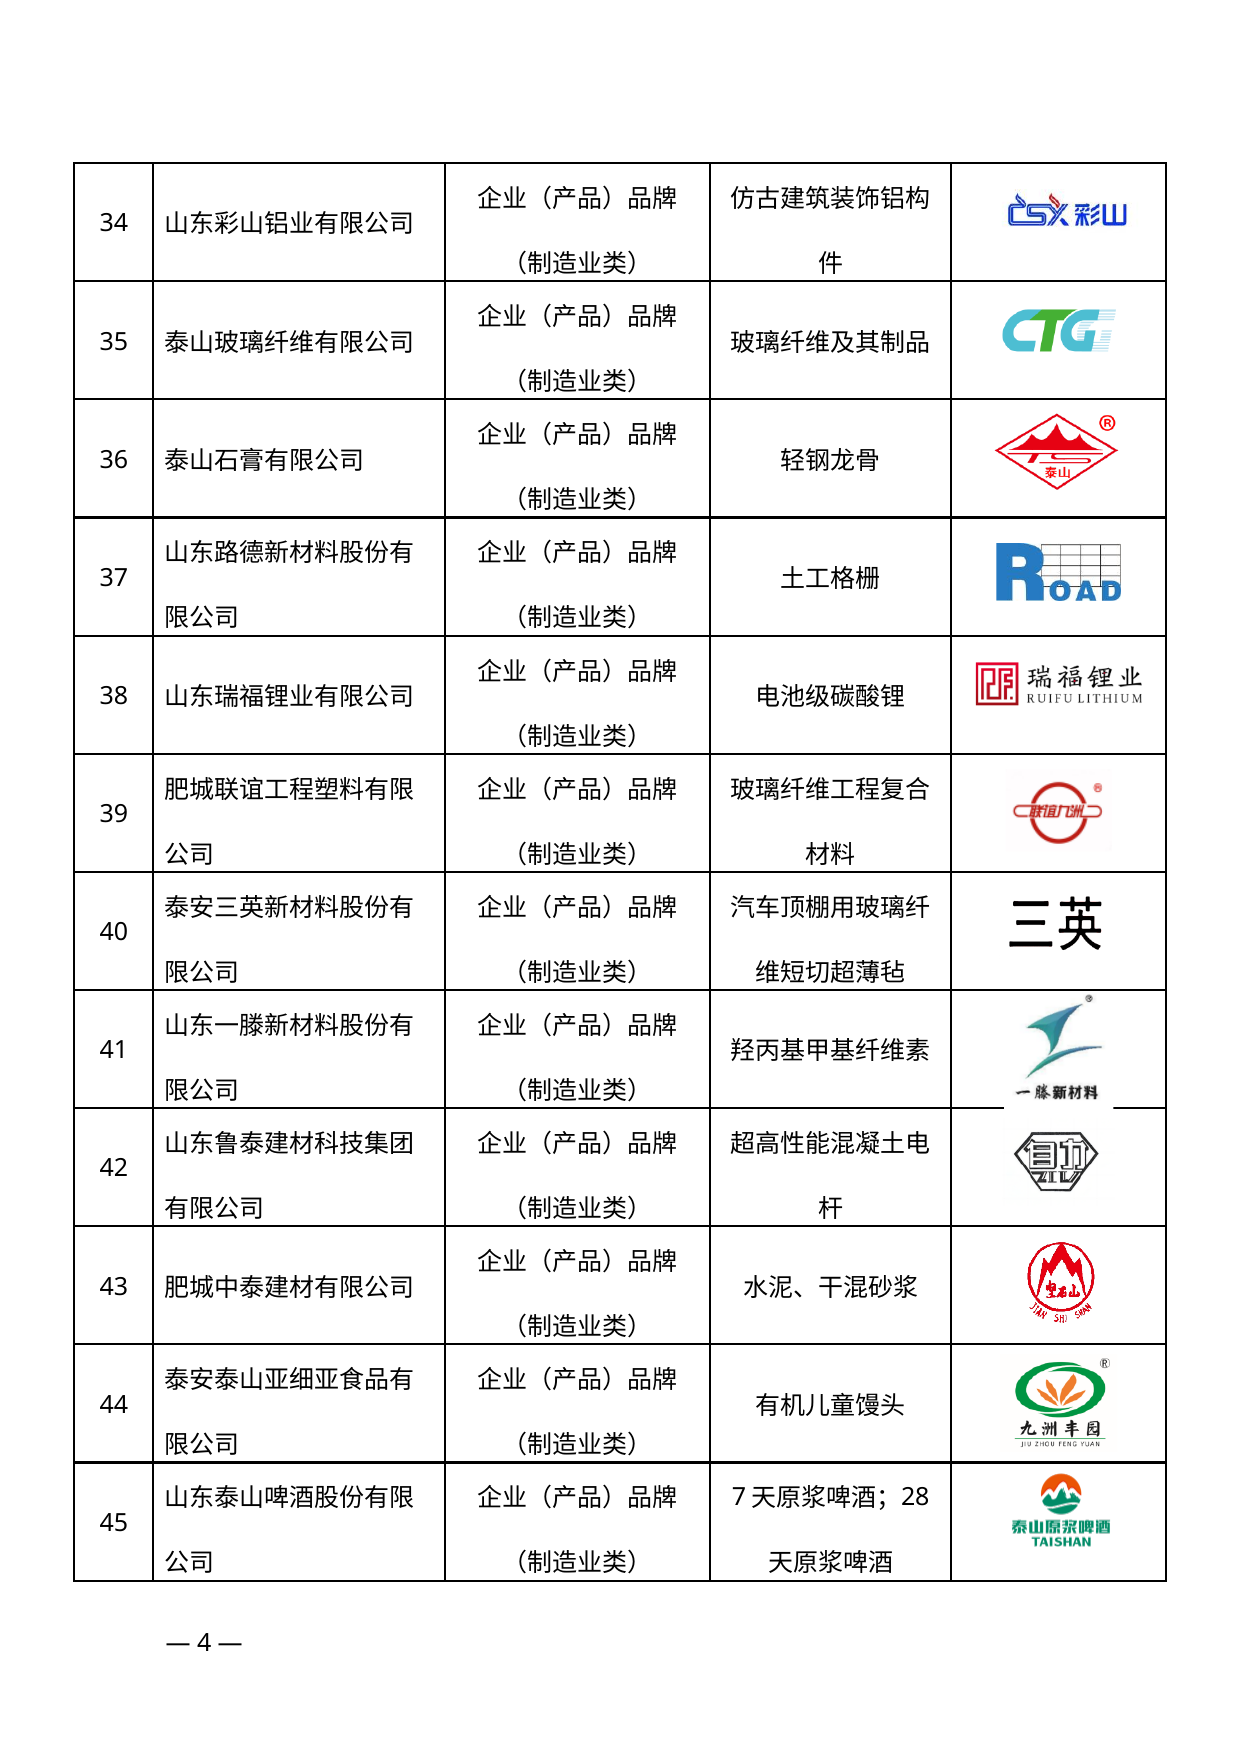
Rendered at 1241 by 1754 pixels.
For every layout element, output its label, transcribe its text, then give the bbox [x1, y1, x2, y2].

table_cell 34 [75, 164, 152, 280]
table_cell 肥城联谊工程塑料有限公司 [154, 755, 444, 871]
table_cell 企业（产品）品牌 （制造业类） [446, 282, 709, 398]
table_cell [952, 1345, 1165, 1461]
table_cell 山东彩山铝业有限公司 [154, 164, 444, 280]
table_cell 泰安泰山亚细亚食品有限公司 [154, 1345, 444, 1461]
picture [975, 662, 1142, 706]
table_cell 企业（产品）品牌 （制造业类） [446, 637, 709, 753]
table_cell 水泥、干混砂浆 [711, 1227, 950, 1343]
table_cell 山东一滕新材料股份有限公司 [154, 991, 444, 1107]
picture [1000, 1354, 1118, 1452]
table_cell 35 [75, 282, 152, 398]
table_cell 肥城中泰建材有限公司 [154, 1227, 444, 1343]
table_cell 山东泰山啤酒股份有限公司 [154, 1464, 444, 1579]
table_cell 企业（产品）品牌 （制造业类） [446, 164, 709, 280]
table_cell 36 [75, 400, 152, 516]
table_cell 企业（产品）品牌 （制造业类） [446, 400, 709, 516]
table_cell 42 [75, 1109, 152, 1225]
picture [1004, 991, 1114, 1115]
picture [998, 1463, 1120, 1563]
table_cell [952, 519, 1165, 634]
picture [1005, 763, 1112, 860]
table_cell [952, 1227, 1165, 1343]
picture [998, 882, 1119, 961]
table_cell [952, 400, 1165, 516]
table_cell 企业（产品）品牌 （制造业类） [446, 519, 709, 634]
table_cell 超高性能混凝土电杆 [711, 1109, 950, 1225]
table_cell 仿古建筑装饰铝构件 [711, 164, 950, 280]
table_cell 有机儿童馒头 [711, 1345, 950, 1461]
table_cell 电池级碳酸锂 [711, 637, 950, 753]
table_cell 泰山石膏有限公司 [154, 400, 444, 516]
table_cell 企业（产品）品牌 （制造业类） [446, 1464, 709, 1579]
table_cell 39 [75, 755, 152, 871]
table_cell 玻璃纤维工程复合材料 [711, 755, 950, 871]
table_cell 43 [75, 1227, 152, 1343]
table_cell 37 [75, 519, 152, 634]
picture [1002, 1118, 1115, 1206]
table_cell 41 [75, 991, 152, 1107]
table_cell 企业（产品）品牌 （制造业类） [446, 1227, 709, 1343]
picture [1005, 1227, 1113, 1333]
table_cell [952, 755, 1165, 871]
table_cell [952, 637, 1165, 753]
table_cell [952, 873, 1165, 989]
table_cell 羟丙基甲基纤维素 [711, 991, 950, 1107]
table_cell [952, 1464, 1165, 1579]
picture [977, 189, 1140, 233]
table_cell 玻璃纤维及其制品 [711, 282, 950, 398]
table_cell 企业（产品）品牌 （制造业类） [446, 1109, 709, 1225]
table_cell [952, 282, 1165, 398]
table_cell 40 [75, 873, 152, 989]
table_cell 7天原浆啤酒；28天原浆啤酒 [711, 1464, 950, 1579]
table_cell [952, 1109, 1165, 1225]
table_cell 44 [75, 1345, 152, 1461]
table_cell [952, 164, 1165, 280]
table_cell 泰安三英新材料股份有限公司 [154, 873, 444, 989]
table_cell 38 [75, 637, 152, 753]
table_cell 企业（产品）品牌 （制造业类） [446, 755, 709, 871]
table_cell 轻钢龙骨 [711, 400, 950, 516]
table_cell 土工格栅 [711, 519, 950, 634]
table_cell 山东瑞福锂业有限公司 [154, 637, 444, 753]
picture [992, 307, 1126, 355]
table_cell 汽车顶棚用玻璃纤维短切超薄毡 [711, 873, 950, 989]
table_cell 泰山玻璃纤维有限公司 [154, 282, 444, 398]
table_cell 山东路德新材料股份有限公司 [154, 519, 444, 634]
table_cell 企业（产品）品牌 （制造业类） [446, 991, 709, 1107]
table_cell 山东鲁泰建材科技集团有限公司 [154, 1109, 444, 1225]
table_cell 企业（产品）品牌 （制造业类） [446, 873, 709, 989]
table_cell 企业（产品）品牌 （制造业类） [446, 1345, 709, 1461]
table_cell 45 [75, 1464, 152, 1579]
table_cell [1114, 991, 1165, 1107]
picture [996, 543, 1121, 601]
table_cell [952, 991, 1004, 1107]
picture [990, 409, 1127, 494]
